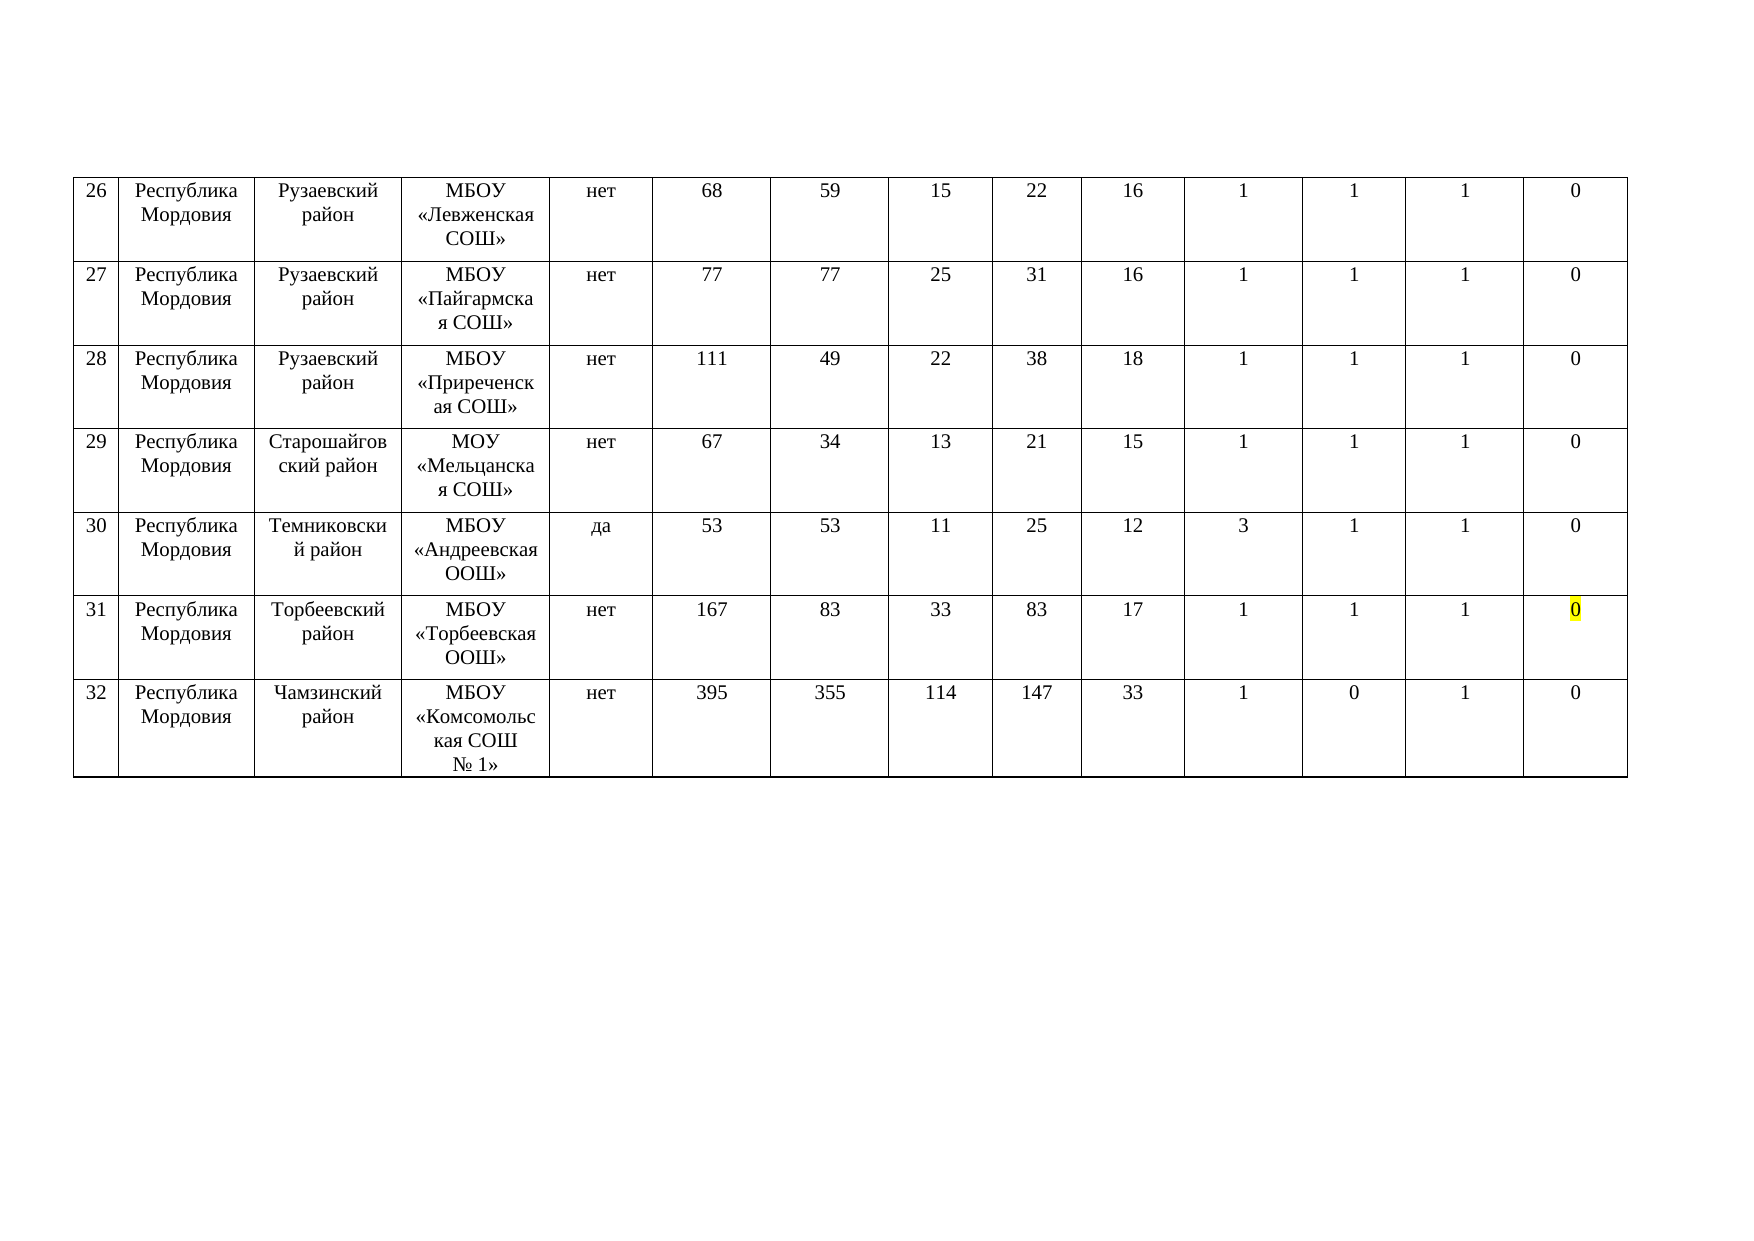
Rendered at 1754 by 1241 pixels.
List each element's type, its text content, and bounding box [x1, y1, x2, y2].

table_cell нет [550, 262, 652, 344]
table_cell 49 [771, 346, 888, 428]
table_cell 53 [653, 513, 770, 595]
table_cell 0 [1524, 346, 1627, 428]
table_cell 11 [889, 513, 992, 595]
table_cell 29 [74, 429, 118, 512]
table_cell 16 [1082, 262, 1184, 344]
table_cell Рузаевский район [255, 262, 401, 344]
table_cell 0 [1524, 178, 1627, 261]
table_cell 59 [771, 178, 888, 261]
table_cell 17 [1082, 596, 1184, 679]
table_cell 1 [1185, 262, 1302, 344]
table_cell 28 [74, 346, 118, 428]
table_cell да [550, 513, 652, 595]
table_cell 18 [1082, 346, 1184, 428]
table_cell МБОУ «Андреевская ООШ» [402, 513, 549, 595]
table_cell 147 [993, 680, 1081, 776]
table_cell МБОУ «Пайгармская СОШ» [402, 262, 549, 344]
table_cell 33 [889, 596, 992, 679]
table_cell 1 [1303, 513, 1405, 595]
table_cell 25 [993, 513, 1081, 595]
table_cell 1 [1303, 178, 1405, 261]
table_cell 0 [1524, 513, 1627, 595]
table_cell Старошайговский район [255, 429, 401, 512]
table_cell 1 [1185, 680, 1302, 776]
table_cell 31 [74, 596, 118, 679]
table_cell 34 [771, 429, 888, 512]
table_cell 68 [653, 178, 770, 261]
table_cell МБОУ «Торбеевская ООШ» [402, 596, 549, 679]
table_cell 1 [1406, 680, 1523, 776]
table_cell 111 [653, 346, 770, 428]
table_cell нет [550, 429, 652, 512]
table_cell 16 [1082, 178, 1184, 261]
table_cell 1 [1185, 596, 1302, 679]
table_cell 30 [74, 513, 118, 595]
table_cell 1 [1303, 596, 1405, 679]
table_cell Торбеевский район [255, 596, 401, 679]
table_cell МБОУ «Приреченская СОШ» [402, 346, 549, 428]
table_cell 1 [1185, 346, 1302, 428]
table_cell 0 [1524, 262, 1627, 344]
table_cell 15 [889, 178, 992, 261]
table_cell 1 [1303, 429, 1405, 512]
table_cell 0 [1303, 680, 1405, 776]
table_cell 3 [1185, 513, 1302, 595]
table_cell 0 [1524, 680, 1627, 776]
table_cell 83 [771, 596, 888, 679]
table_cell 0 [1524, 429, 1627, 512]
table_cell 38 [993, 346, 1081, 428]
table_cell нет [550, 178, 652, 261]
table_cell Чамзинский район [255, 680, 401, 776]
table_cell 22 [993, 178, 1081, 261]
table_cell 15 [1082, 429, 1184, 512]
table_cell 26 [74, 178, 118, 261]
table_cell 67 [653, 429, 770, 512]
table_cell 25 [889, 262, 992, 344]
table_cell нет [550, 346, 652, 428]
table_cell 1 [1406, 429, 1523, 512]
table_cell Республика Мордовия [119, 346, 254, 428]
table_cell 1 [1406, 178, 1523, 261]
table_cell Рузаевский район [255, 178, 401, 261]
table_cell 1 [1303, 262, 1405, 344]
table_cell 1 [1406, 596, 1523, 679]
table_cell нет [550, 680, 652, 776]
table_cell 114 [889, 680, 992, 776]
table_cell 31 [993, 262, 1081, 344]
table_cell 1 [1406, 346, 1523, 428]
table_cell нет [550, 596, 652, 679]
table_cell 12 [1082, 513, 1184, 595]
table_cell Темниковский район [255, 513, 401, 595]
table_cell 13 [889, 429, 992, 512]
table_cell Рузаевский район [255, 346, 401, 428]
table_cell 21 [993, 429, 1081, 512]
table_cell 53 [771, 513, 888, 595]
table_cell Республика Мордовия [119, 178, 254, 261]
table_cell 32 [74, 680, 118, 776]
table_cell 1 [1406, 513, 1523, 595]
table_cell 83 [993, 596, 1081, 679]
table_cell 1 [1185, 178, 1302, 261]
table_cell Республика Мордовия [119, 429, 254, 512]
table_cell 0 [1524, 596, 1627, 679]
table_cell 1 [1303, 346, 1405, 428]
table_cell 1 [1406, 262, 1523, 344]
table_cell Республика Мордовия [119, 680, 254, 776]
table_cell 77 [653, 262, 770, 344]
table_cell 22 [889, 346, 992, 428]
table_cell Республика Мордовия [119, 596, 254, 679]
table_cell 167 [653, 596, 770, 679]
table_cell 33 [1082, 680, 1184, 776]
table_cell 395 [653, 680, 770, 776]
table_cell 1 [1185, 429, 1302, 512]
table_cell МОУ «Мельцанская СОШ» [402, 429, 549, 512]
table_cell МБОУ «Левженская СОШ» [402, 178, 549, 261]
table_cell 77 [771, 262, 888, 344]
table_cell Республика Мордовия [119, 513, 254, 595]
table_cell 355 [771, 680, 888, 776]
table_cell МБОУ «Комсомольская СОШ № 1» [402, 680, 549, 776]
table_cell 27 [74, 262, 118, 344]
table_cell Республика Мордовия [119, 262, 254, 344]
